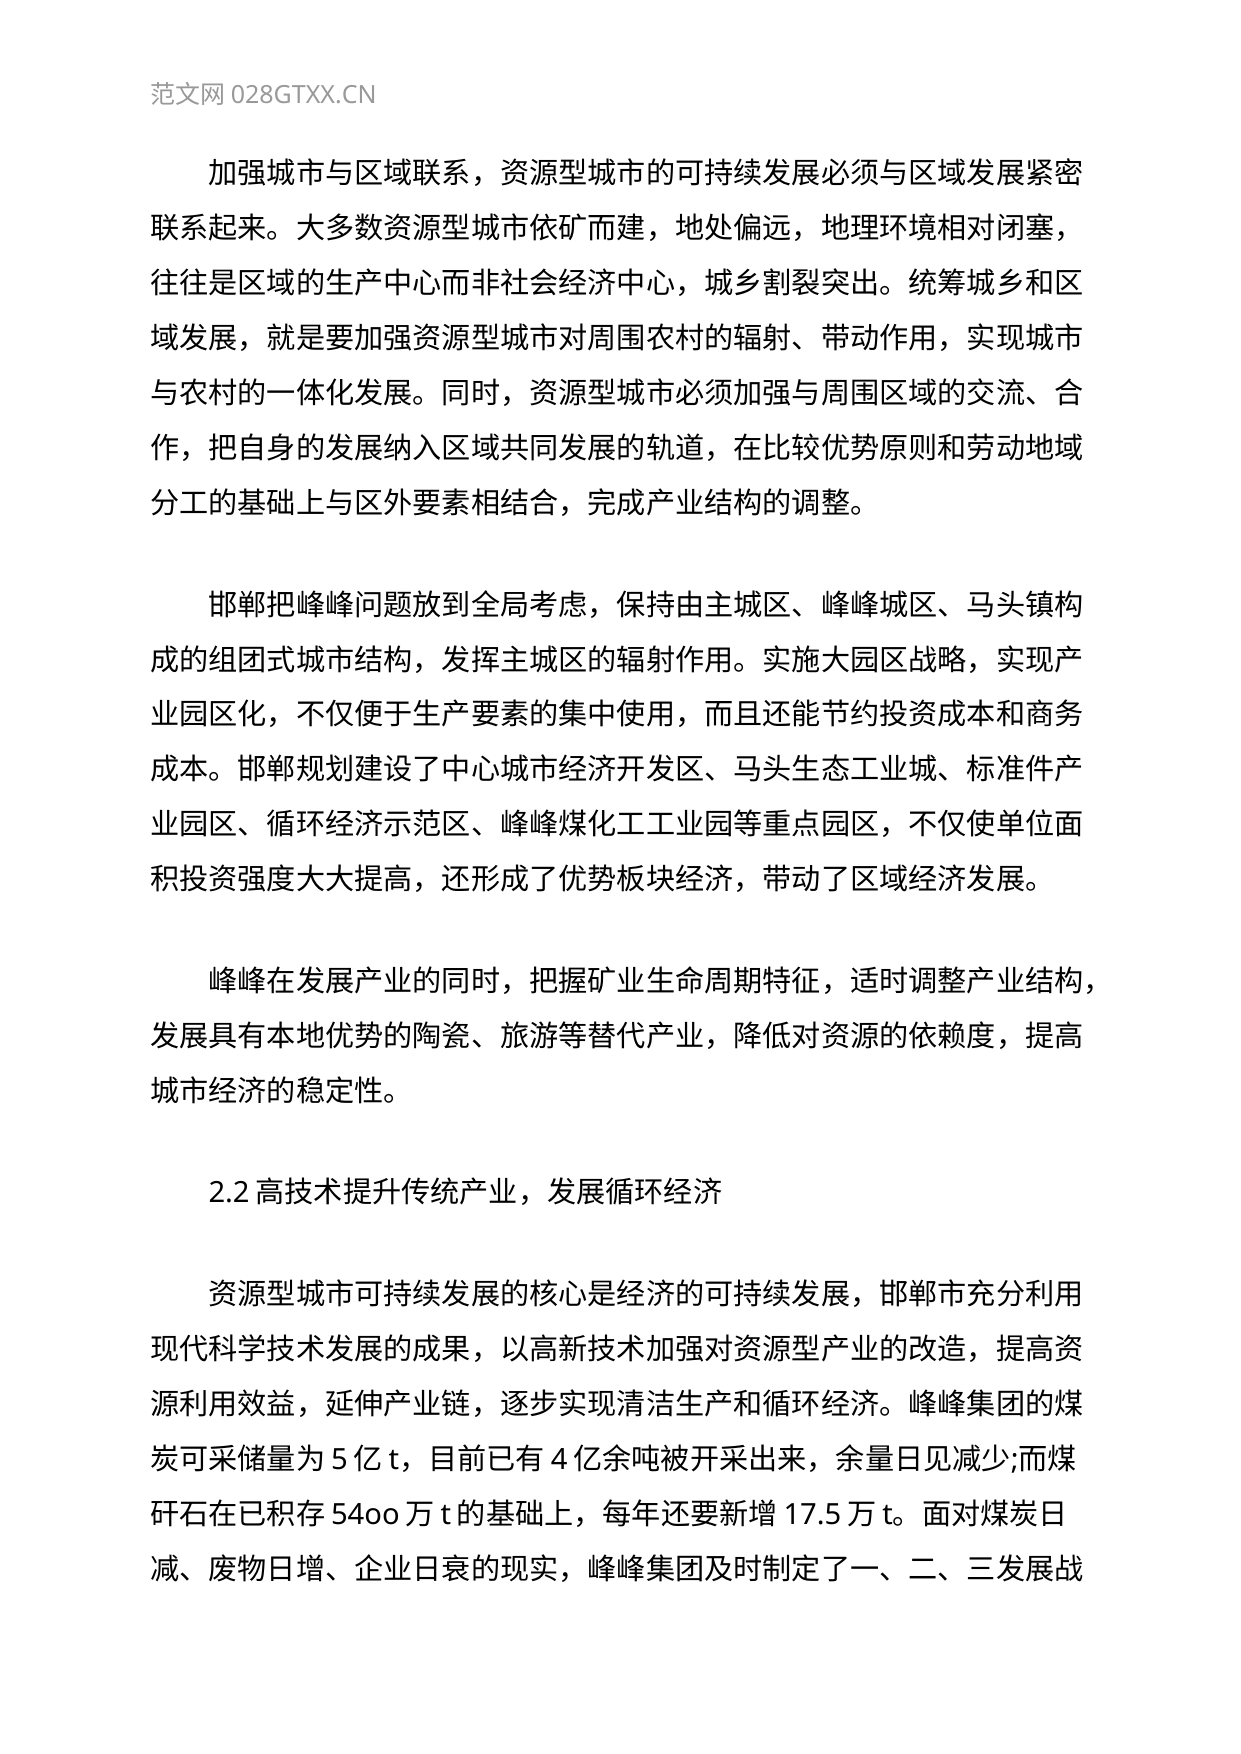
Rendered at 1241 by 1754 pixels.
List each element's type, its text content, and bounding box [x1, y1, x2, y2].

text 邯郸把峰峰问题放到全局考虑，保持由主城区、峰峰城区、马头镇构成的组团式城市结构，发挥主城区的辐射作用。实施大园区战略，实现产业园区化，不仅便于生产要素的集中使用，而且还能节约投资成本和商务成本。邯郸规划建设了中心城市经济开发区、马头生态工业城、标准件产业园区、循环经济示范区、峰峰煤化工工业园等重点园区，不仅使单位面积投资强度大大提高，还形成了优势板块经济，带动了区域经济发展。 [150, 581, 1090, 898]
text 2.2高技术提升传统产业，发展循环经济 [150, 1169, 1090, 1211]
text 加强城市与区域联系，资源型城市的可持续发展必须与区域发展紧密联系起来。大多数资源型城市依矿而建，地处偏远，地理环境相对闭塞，往往是区域的生产中心而非社会经济中心，城乡割裂突出。统筹城乡和区域发展，就是要加强资源型城市对周围农村的辐射、带动作用，实现城市与农村的一体化发展。同时，资源型城市必须加强与周围区域的交流、合作，把自身的发展纳入区域共同发展的轨道，在比较优势原则和劳动地域分工的基础上与区外要素相结合，完成产业结构的调整。 [150, 150, 1090, 522]
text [150, 1271, 1090, 1588]
text 峰峰在发展产业的同时，把握矿业生命周期特征，适时调整产业结构，发展具有本地优势的陶瓷、旅游等替代产业，降低对资源的依赖度，提高城市经济的稳定性。 [150, 957, 1090, 1109]
